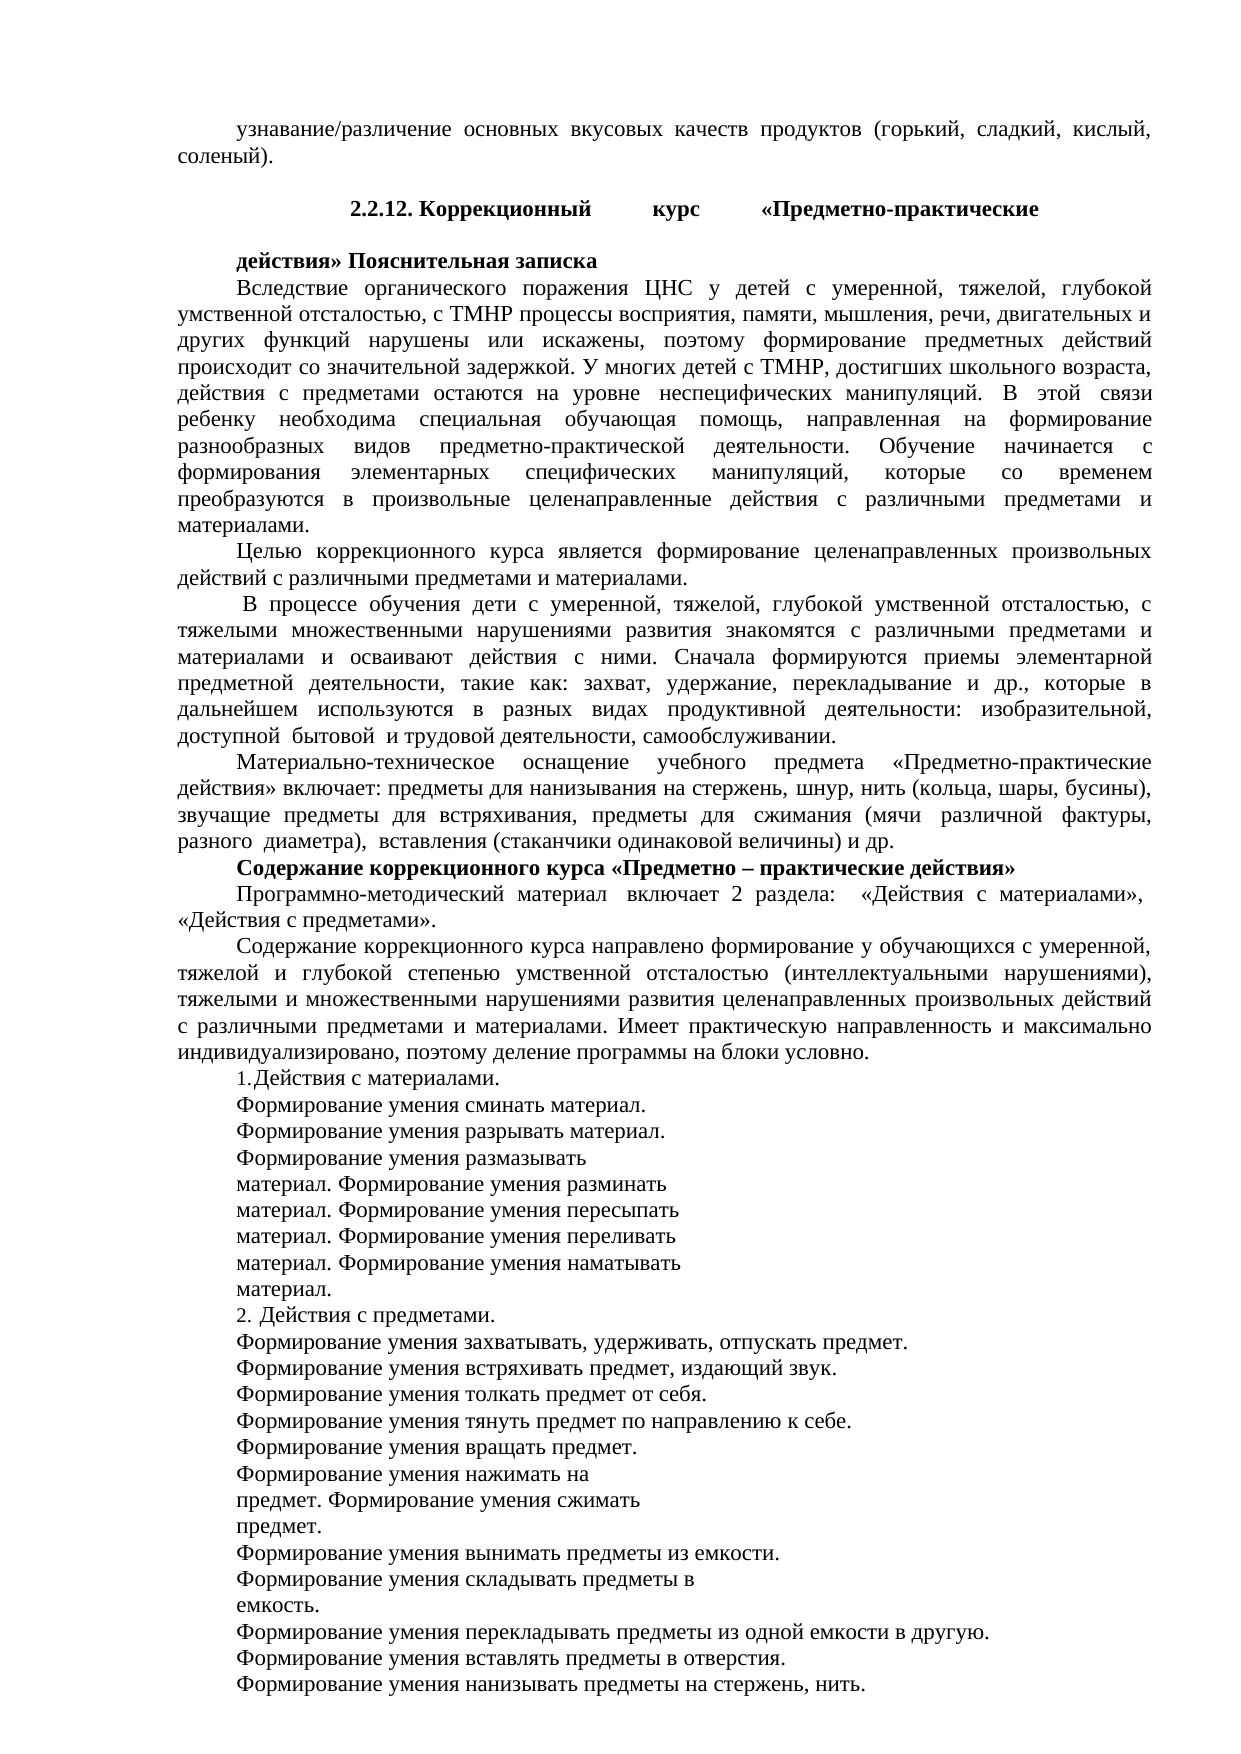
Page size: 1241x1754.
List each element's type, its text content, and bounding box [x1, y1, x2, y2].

text Формирование умения тянуть предмет по направлению к себе. Формирование умения вращать предмет. [236, 1407, 914, 1460]
text Содержание коррекционного курса направлено формирование у обучающихся с умеренной, тяжелой и глубокой степенью умственной отсталостью (интеллектуальными нарушениями), тяжелыми и множественными нарушениями развития целенаправленных произвольных действий с различными предметами и материалами. Имеет практическую направленность и максимально индивидуализировано, поэтому деление программы на блоки условно. [177, 933, 1152, 1064]
subtitle Содержание коррекционного курса «Предметно – практические действия» [236, 854, 1209, 880]
text Программно-методический материал включает 2 раздела: «Действия с материалами», [236, 880, 1209, 906]
list Действия с предметами. [236, 1302, 1209, 1328]
text узнавание/различение основных вкусовых качеств продуктов (горький, сладкий, кислый, соленый). [177, 115, 1152, 168]
text Формирование умения толкать предмет от себя. [236, 1381, 1209, 1407]
text В процессе обучения дети с умеренной, тяжелой, глубокой умственной отсталостью, с тяжелыми множественными нарушениями развития знакомятся с различными предметами и материалами и осваивают действия с ними. Сначала формируются приемы элементарной предметной деятельности, такие как: захват, удержание, перекладывание и др., которые в дальнейшем используются в разных видах продуктивной деятельности: изобразительной, доступной бытовой и трудовой деятельности, самообслуживании. [177, 590, 1152, 748]
text Формирование умения вынимать предметы из емкости. Формирование умения складывать предметы в емкость. [236, 1539, 782, 1618]
list Действия с материалами. [236, 1064, 1209, 1091]
text Вследствие органического поражения ЦНС у детей с умеренной, тяжелой, глубокой умственной отсталостью, с ТМНР процессы восприятия, памяти, мышления, речи, двигательных и других функций нарушены или искажены, поэтому формирование предметных действий происходит со значительной задержкой. У многих детей с ТМНР, достигших школьного возраста, действия с предметами остаются на уровне неспецифических манипуляций. В этой связи ребенку необходима специальная обучающая помощь, направленная на формирование разнообразных видов предметно-практической деятельности. Обучение начинается с формирования элементарных специфических манипуляций, которые со временем преобразуются в произвольные целенаправленные действия с различными предметами и материалами. [177, 274, 1152, 537]
text Целью коррекционного курса является формирование целенаправленных произвольных действий с различными предметами и материалами. [177, 537, 1152, 590]
text Формирование умения захватывать, удерживать, отпускать предмет. Формирование умения встряхивать предмет, издающий звук. [236, 1328, 914, 1381]
text Формирование умения нажимать на предмет. Формирование умения сжимать предмет. [236, 1460, 678, 1539]
text Формирование умения нанизывать предметы на стержень, нить. [236, 1671, 1209, 1697]
text Формирование умения перекладывать предметы из одной емкости в другую. Формирование умения вставлять предметы в отверстия. [236, 1618, 1068, 1671]
text Материально-техническое оснащение учебного предмета «Предметно-практические действия» включает: предметы для нанизывания на стержень, шнур, нить (кольца, шары, бусины), звучащие предметы для встряхивания, предметы для сжимания (мячи различной фактуры, разного диаметра), вставления (стаканчики одинаковой величины) и др. [177, 748, 1152, 853]
subtitle Коррекционный курс «Предметно-практические действия» Пояснительная записка [236, 169, 1039, 274]
text Формирование умения сминать материал. Формирование умения разрывать материал. Формирование умения размазывать материал. Формирование умения разминать материал. Формирование умения пересыпать материал. Формирование умения переливать материал. Формирование умения наматывать материал. [236, 1091, 686, 1302]
text «Действия с предметами». [177, 906, 1209, 933]
